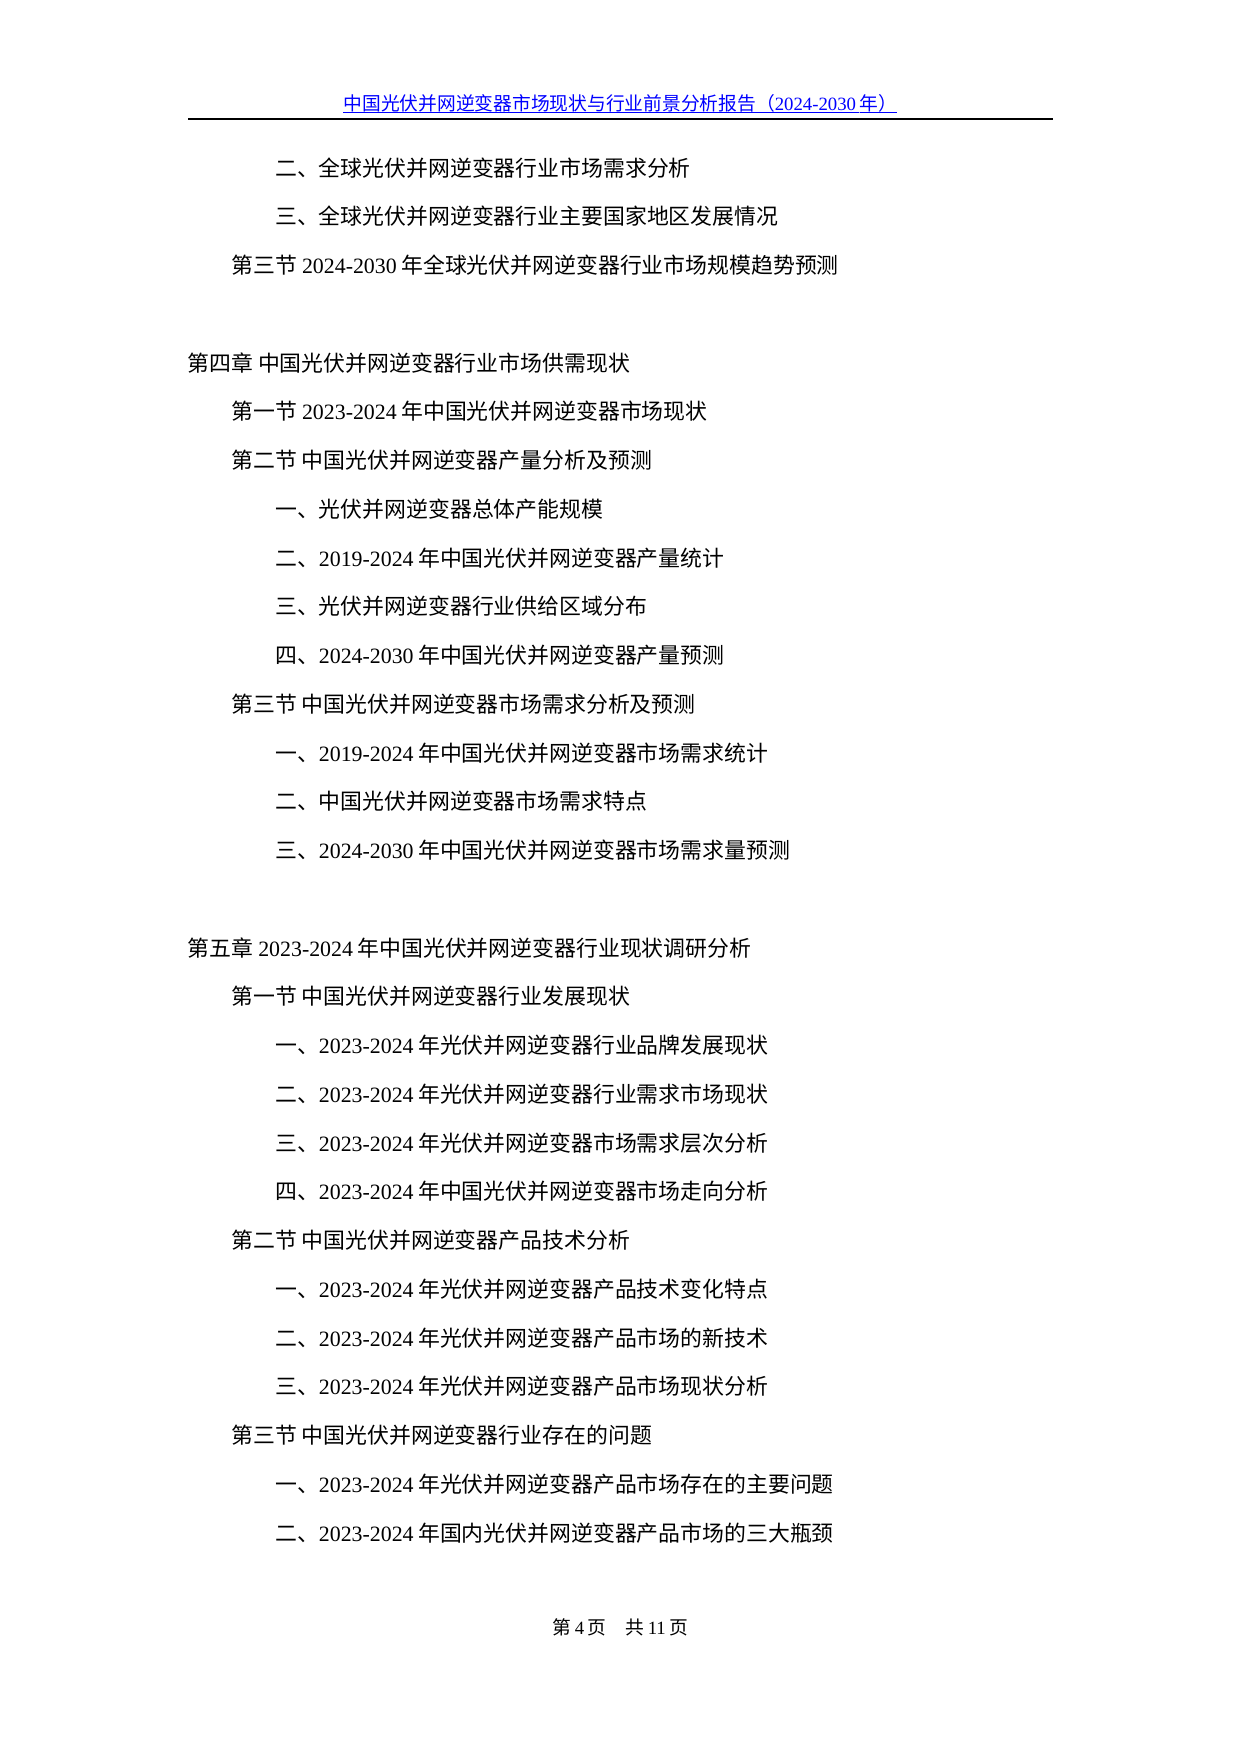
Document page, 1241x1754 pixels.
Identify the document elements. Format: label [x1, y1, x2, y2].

text [187, 150, 1053, 1548]
